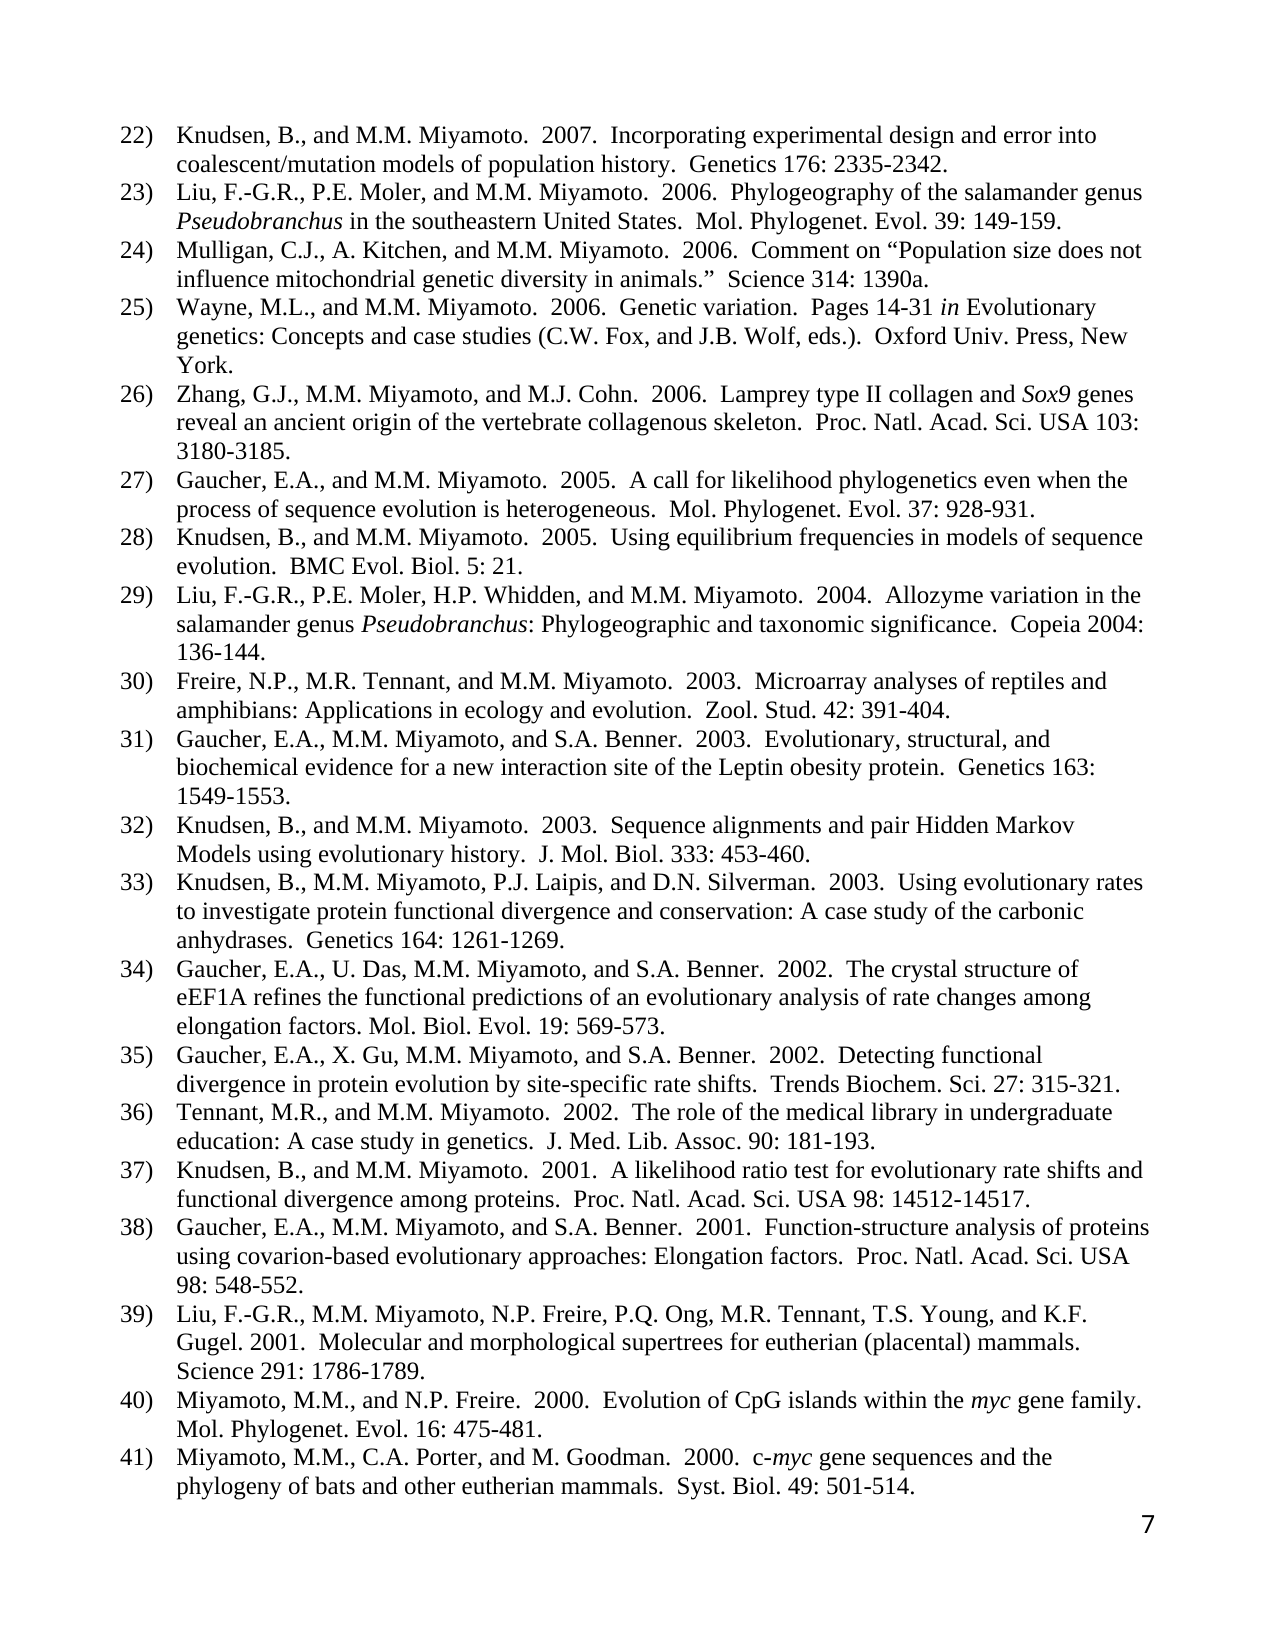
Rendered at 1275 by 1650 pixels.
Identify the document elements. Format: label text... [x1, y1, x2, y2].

list Knudsen, B., and M.M. Miyamoto. 2003. Sequence alignments and pair Hidden Markov Models using evolutionary history. J. Mol. Biol. 333: 453-460. [120, 810, 1155, 867]
list Liu, F.-G.R., M.M. Miyamoto, N.P. Freire, P.Q. Ong, M.R. Tennant, T.S. Young, and K.F. Gugel. 2001. Molecular and morphological supertrees for eutherian (placental) mammals. Science 291: 1786-1789. [120, 1299, 1155, 1385]
list Zhang, G.J., M.M. Miyamoto, and M.J. Cohn. 2006. Lamprey type II collagen and Sox9 genes reveal an ancient origin of the vertebrate collagenous skeleton. Proc. Natl. Acad. Sci. USA 103: 3180-3185. [120, 379, 1155, 465]
list Freire, N.P., M.R. Tennant, and M.M. Miyamoto. 2003. Microarray analyses of reptiles and amphibians: Applications in ecology and evolution. Zool. Stud. 42: 391-404. [120, 666, 1155, 724]
list Knudsen, B., M.M. Miyamoto, P.J. Laipis, and D.N. Silverman. 2003. Using evolutionary rates to investigate protein functional divergence and conservation: A case study of the carbonic anhydrases. Genetics 164: 1261-1269. [120, 867, 1155, 954]
list Knudsen, B., and M.M. Miyamoto. 2007. Incorporating experimental design and error into coalescent/mutation models of population history. Genetics 176: 2335-2342. [120, 120, 1155, 177]
list Knudsen, B., and M.M. Miyamoto. 2005. Using equilibrium frequencies in models of sequence evolution. BMC Evol. Biol. 5: 21. [120, 522, 1155, 580]
list Gaucher, E.A., and M.M. Miyamoto. 2005. A call for likelihood phylogenetics even when the process of sequence evolution is heterogeneous. Mol. Phylogenet. Evol. 37: 928-931. [120, 465, 1155, 522]
list Gaucher, E.A., X. Gu, M.M. Miyamoto, and S.A. Benner. 2002. Detecting functional divergence in protein evolution by site-specific rate shifts. Trends Biochem. Sci. 27: 315-321. [120, 1040, 1155, 1097]
list Gaucher, E.A., U. Das, M.M. Miyamoto, and S.A. Benner. 2002. The crystal structure of eEF1A refines the functional predictions of an evolutionary analysis of rate changes among elongation factors. Mol. Biol. Evol. 19: 569-573. [120, 954, 1155, 1040]
list Knudsen, B., and M.M. Miyamoto. 2001. A likelihood ratio test for evolutionary rate shifts and functional divergence among proteins. Proc. Natl. Acad. Sci. USA 98: 14512-14517. [120, 1155, 1155, 1212]
list Liu, F.-G.R., P.E. Moler, and M.M. Miyamoto. 2006. Phylogeography of the salamander genus Pseudobranchus in the southeastern United States. Mol. Phylogenet. Evol. 39: 149-159. [120, 177, 1155, 235]
list Liu, F.-G.R., P.E. Moler, H.P. Whidden, and M.M. Miyamoto. 2004. Allozyme variation in the salamander genus Pseudobranchus: Phylogeographic and taxonomic significance. Copeia 2004: 136-144. [120, 580, 1155, 666]
list Mulligan, C.J., A. Kitchen, and M.M. Miyamoto. 2006. Comment on “Population size does not influence mitochondrial genetic diversity in animals.” Science 314: 1390a. [120, 235, 1155, 292]
list Miyamoto, M.M., C.A. Porter, and M. Goodman. 2000. c-myc gene sequences and the phylogeny of bats and other eutherian mammals. Syst. Biol. 49: 501-514. [120, 1442, 1155, 1500]
list Wayne, M.L., and M.M. Miyamoto. 2006. Genetic variation. Pages 14-31 in Evolutionary genetics: Concepts and case studies (C.W. Fox, and J.B. Wolf, eds.). Oxford Univ. Press, New York. [120, 292, 1155, 379]
list Tennant, M.R., and M.M. Miyamoto. 2002. The role of the medical library in undergraduate education: A case study in genetics. J. Med. Lib. Assoc. 90: 181-193. [120, 1097, 1155, 1155]
list Miyamoto, M.M., and N.P. Freire. 2000. Evolution of CpG islands within the myc gene family. Mol. Phylogenet. Evol. 16: 475-481. [120, 1385, 1155, 1442]
list Gaucher, E.A., M.M. Miyamoto, and S.A. Benner. 2001. Function-structure analysis of proteins using covarion-based evolutionary approaches: Elongation factors. Proc. Natl. Acad. Sci. USA 98: 548-552. [120, 1212, 1155, 1299]
list Gaucher, E.A., M.M. Miyamoto, and S.A. Benner. 2003. Evolutionary, structural, and biochemical evidence for a new interaction site of the Leptin obesity protein. Genetics 163: 1549-1553. [120, 724, 1155, 810]
